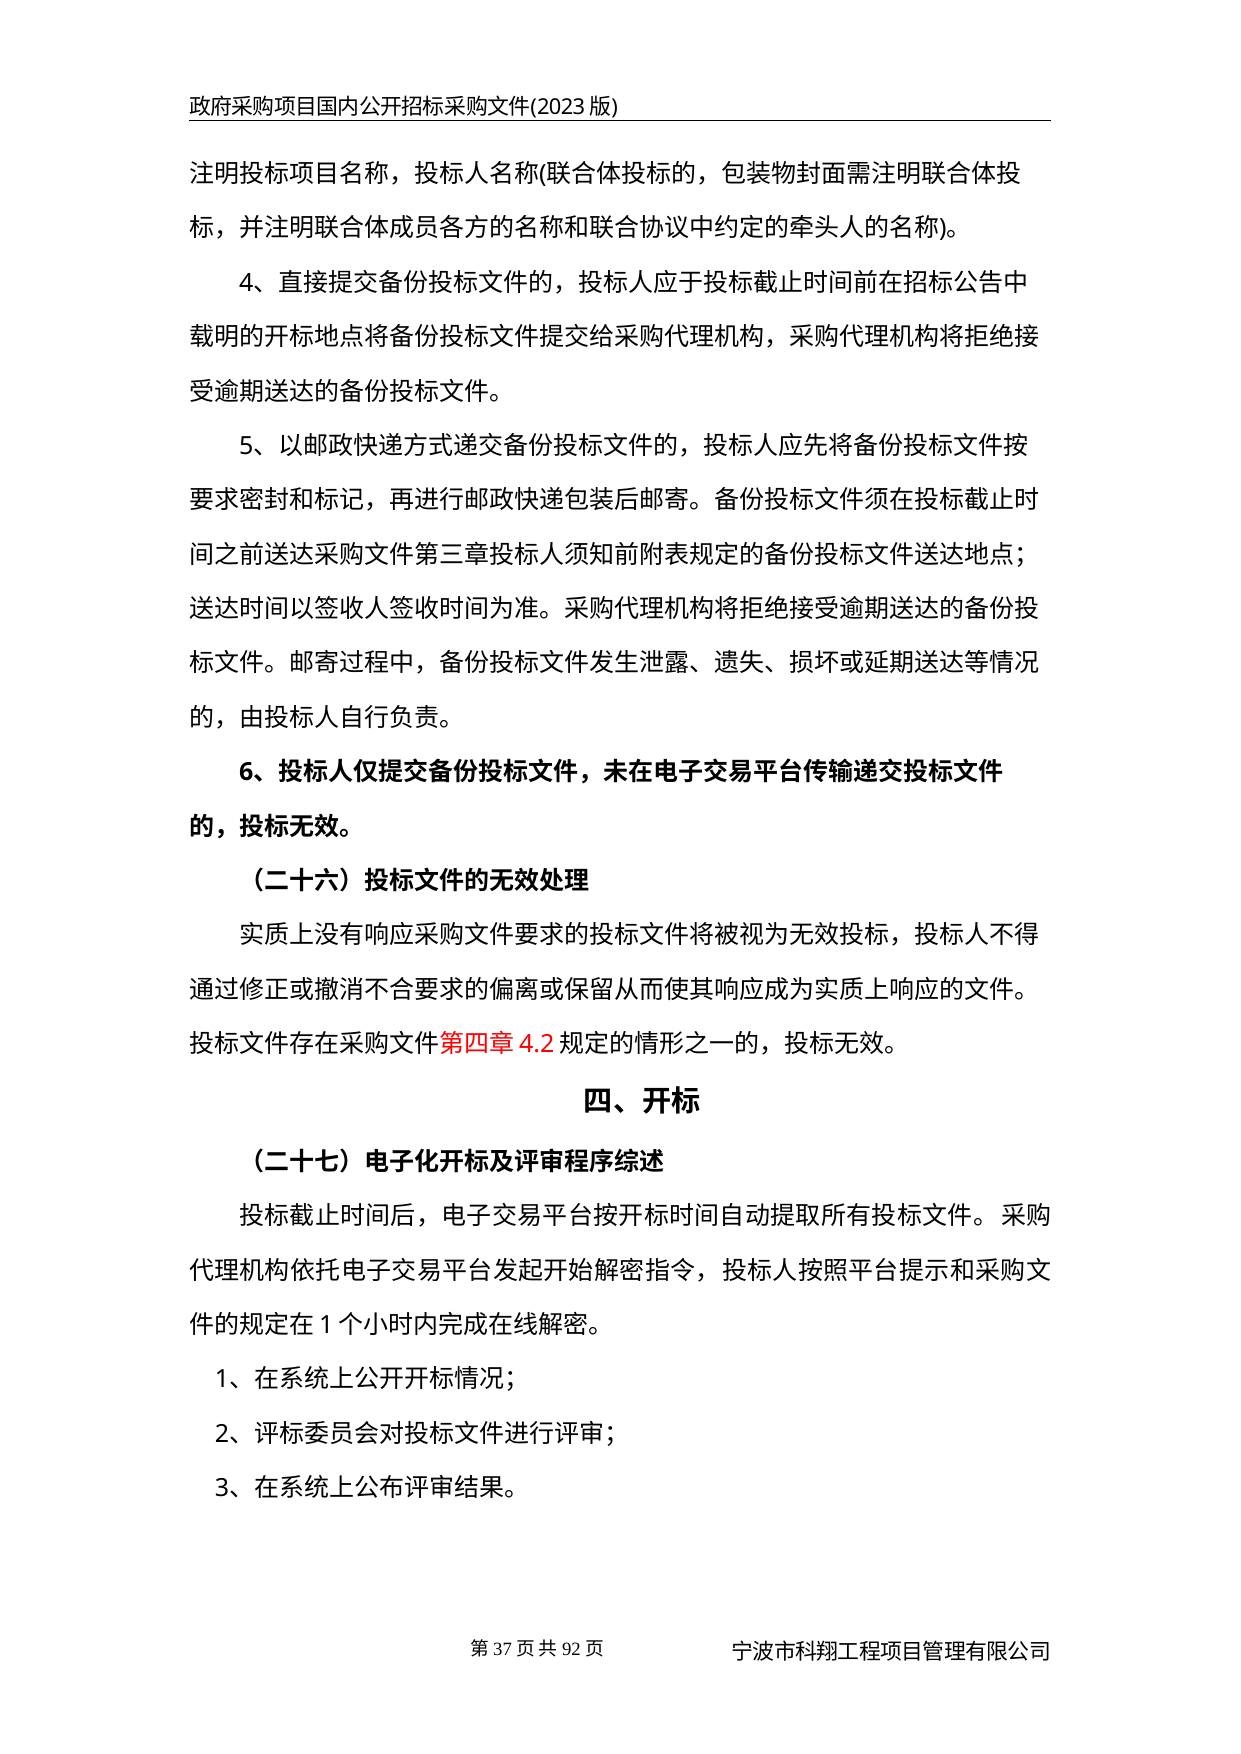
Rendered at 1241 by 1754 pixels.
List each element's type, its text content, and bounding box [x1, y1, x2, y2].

text 1、在系统上公开开标情况； [189, 1359, 1051, 1395]
list 开标 [189, 1078, 1051, 1120]
text 实质上没有响应采购文件要求的投标文件将被视为无效投标，投标人不得通过修正或撤消不合要求的偏离或保留从而使其响应成为实质上响应的文件。投标文件存在采购文件第四章4.2规定的情形之一的，投标无效。 [189, 915, 1051, 1060]
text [189, 153, 1051, 244]
list （二十七）电子化开标及评审程序综述 [189, 1141, 1051, 1178]
text 3、在系统上公布评审结果。 [189, 1468, 1051, 1504]
text 6、投标人仅提交备份投标文件，未在电子交易平台传输递交投标文件的，投标无效。 [189, 752, 1051, 842]
text 5、以邮政快递方式递交备份投标文件的，投标人应先将备份投标文件按要求密封和标记，再进行邮政快递包装后邮寄。备份投标文件须在投标截止时间之前送达采购文件第三章投标人须知前附表规定的备份投标文件送达地点；送达时间以签收人签收时间为准。采购代理机构将拒绝接受逾期送达的备份投标文件。邮寄过程中，备份投标文件发生泄露、遗失、损坏或延期送达等情况的，由投标人自行负责。 [189, 425, 1051, 733]
text （二十六）投标文件的无效处理 [189, 860, 1051, 897]
text 4、直接提交备份投标文件的，投标人应于投标截止时间前在招标公告中载明的开标地点将备份投标文件提交给采购代理机构，采购代理机构将拒绝接受逾期送达的备份投标文件。 [189, 262, 1051, 407]
text 2、评标委员会对投标文件进行评审； [189, 1413, 1051, 1449]
text 投标截止时间后，电子交易平台按开标时间自动提取所有投标文件。采购代理机构依托电子交易平台发起开始解密指令，投标人按照平台提示和采购文件的规定在1个小时内完成在线解密。 [189, 1196, 1051, 1341]
